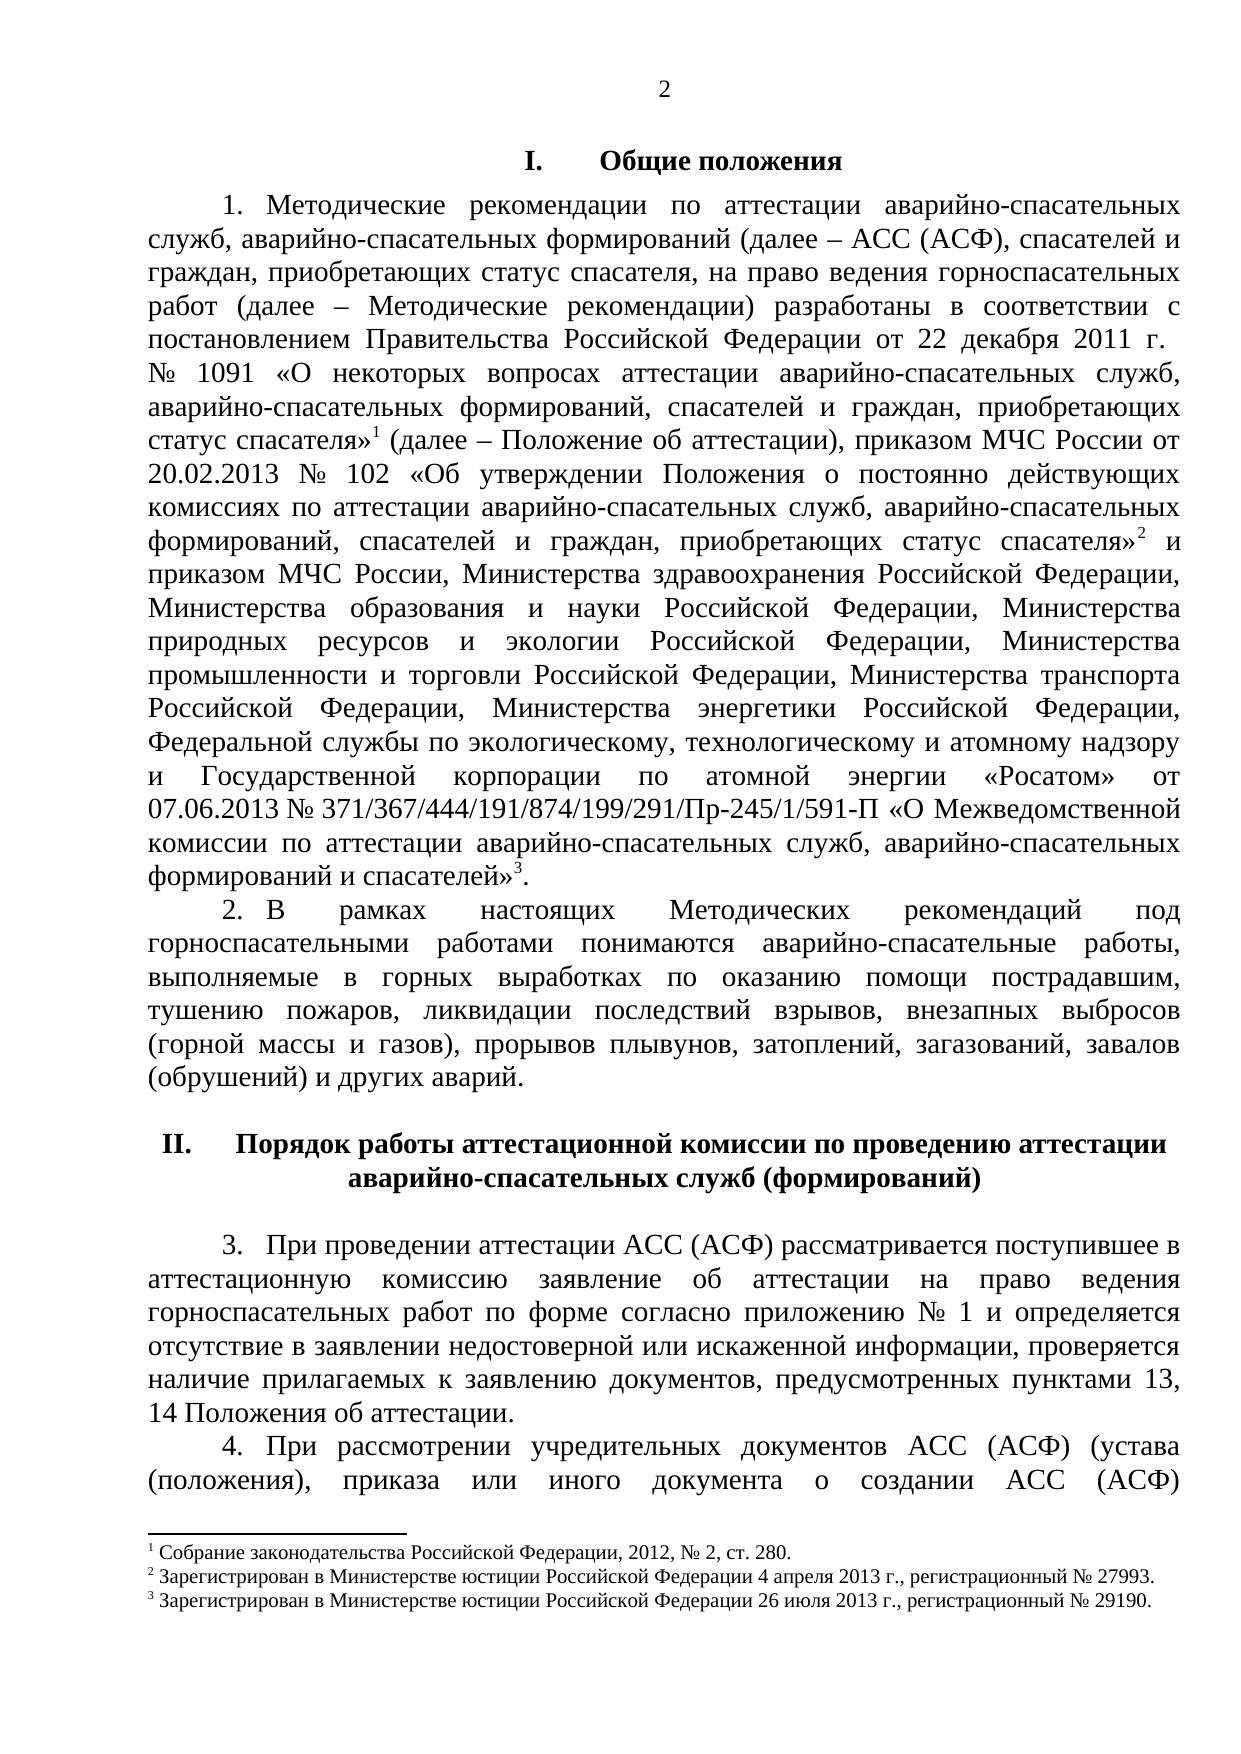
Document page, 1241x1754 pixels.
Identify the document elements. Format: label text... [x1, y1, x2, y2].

list Методические рекомендации по аттестации аварийно-спасательных служб, аварийно-спасательных формирований (далее – АСС (АСФ), спасателей и граждан, приобретающих статус спасателя, на право ведения горноспасательных работ (далее – Методические рекомендации) разработаны в соответствии с постановлением Правительства Российской Федерации от 22 декабря 2011 г. № 1091 «О некоторых вопросах аттестации аварийно-спасательных служб, аварийно-спасательных формирований, спасателей и граждан, приобретающих статус спасателя» (далее – Положение об аттестации), приказом МЧС России от 20.02.2013 № 102 «Об утверждении Положения о постоянно действующих комиссиях по аттестации аварийно-спасательных служб, аварийно-спасательных формирований, спасателей и граждан, приобретающих статус спасателя» и приказом МЧС России, Министерства здравоохранения Российской Федерации, Министерства образования и науки Российской Федерации, Министерства природных ресурсов и экологии Российской Федерации, Министерства промышленности и торговли Российской Федерации, Министерства транспорта Российской Федерации, Министерства энергетики Российской Федерации, Федеральной службы по экологическому, технологическому и атомному надзору и Государственной корпорации по атомной энергии «Росатом» от 07.06.2013 № 371/367/444/191/874/199/291/Пр-245/1/591-П «О Межведомственной комиссии по аттестации аварийно-спасательных служб, аварийно-спасательных формирований и спасателей». [148, 187, 1181, 892]
subtitle Общие положения [185, 143, 1181, 176]
list В рамках настоящих Методических рекомендаций под горноспасательными работами понимаются аварийно-спасательные работы, выполняемые в горных выработках по оказанию помощи пострадавшим, тушению пожаров, ликвидации последствий взрывов, внезапных выбросов (горной массы и газов), прорывов плывунов, затоплений, загазований, завалов (обрушений) и других аварий. [148, 892, 1181, 1093]
subtitle Порядок работы аттестационной комиссии по проведению аттестации аварийно-спасательных служб (формирований) [148, 1127, 1181, 1194]
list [148, 1428, 1181, 1496]
list При проведении аттестации АСС (АСФ) рассматривается поступившее в аттестационную комиссию заявление об аттестации на право ведения горноспасательных работ по форме согласно приложению № 1 и определяется отсутствие в заявлении недостоверной или искаженной информации, проверяется наличие прилагаемых к заявлению документов, предусмотренных пунктами 13, 14 Положения об аттестации. [148, 1227, 1181, 1428]
